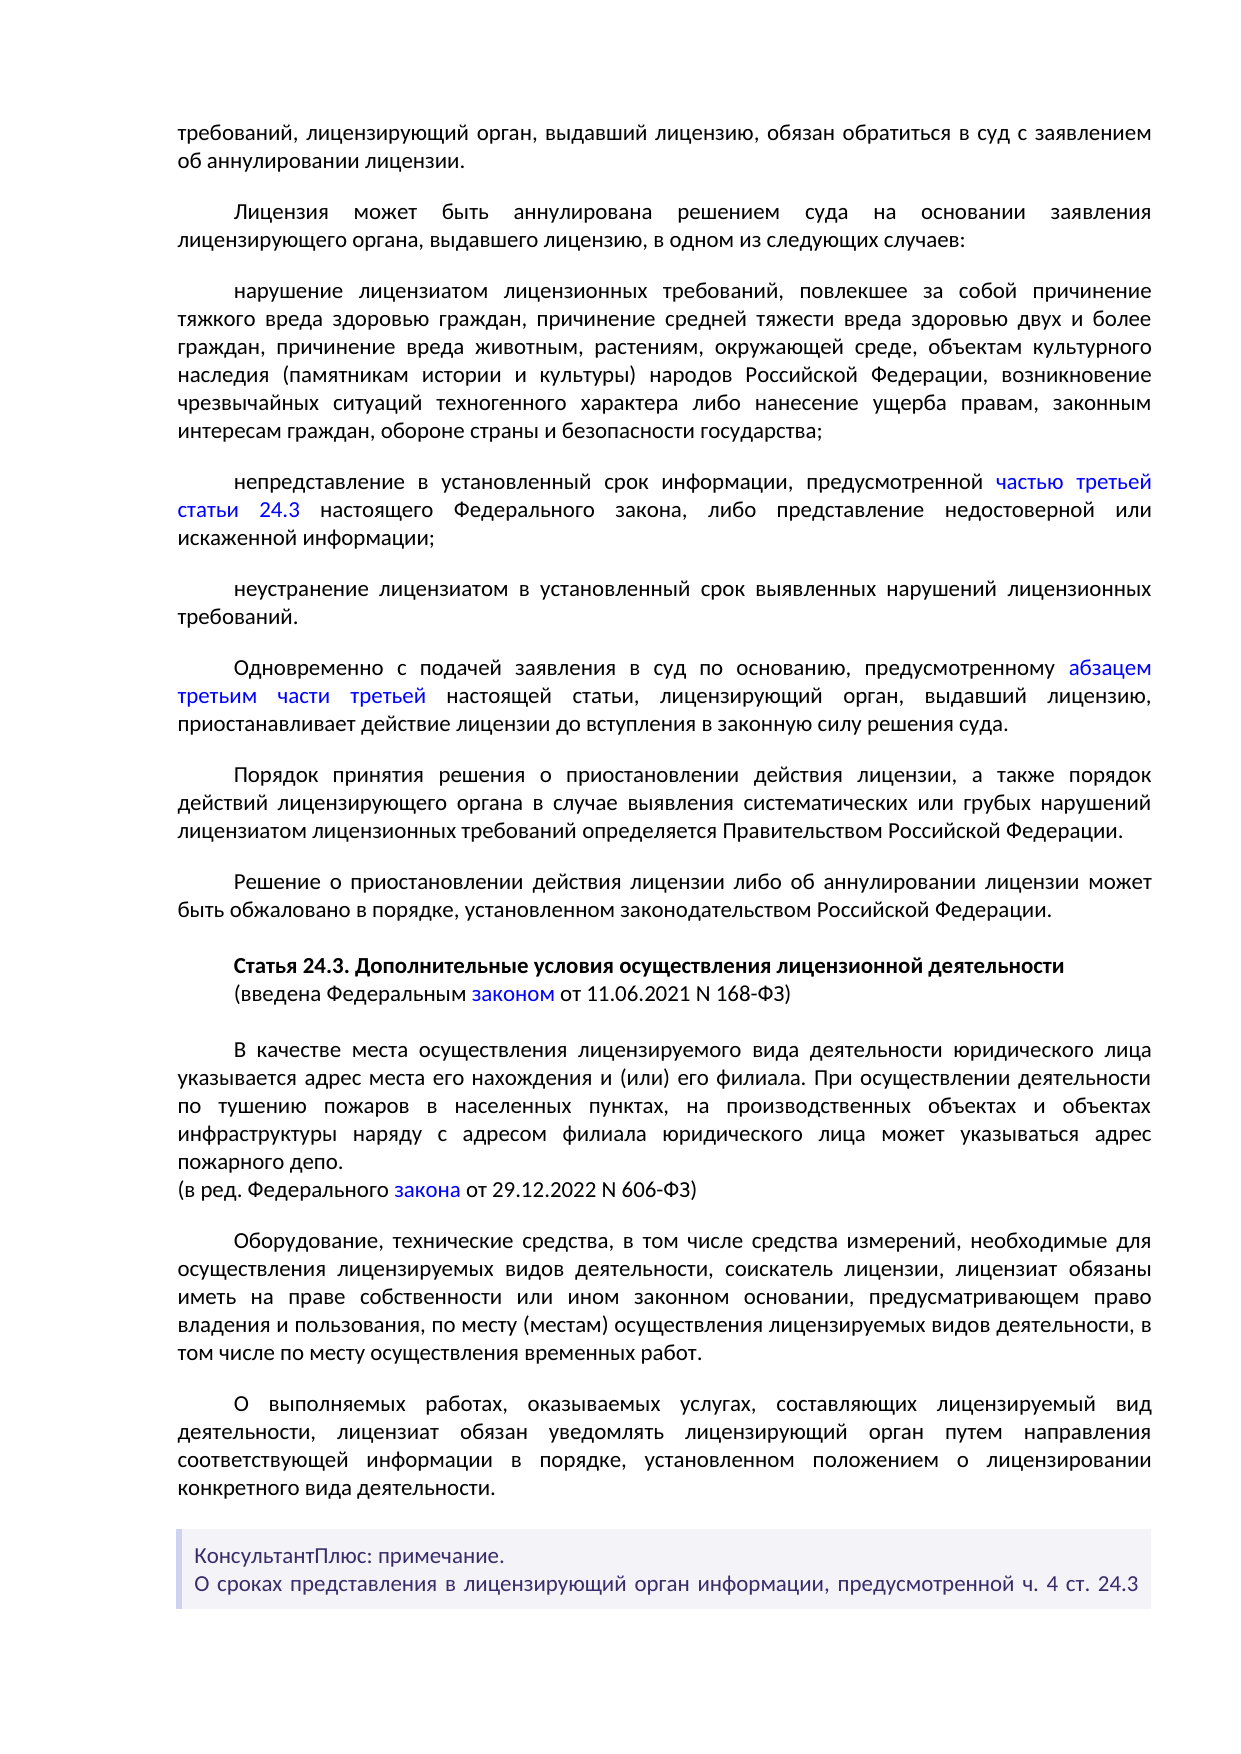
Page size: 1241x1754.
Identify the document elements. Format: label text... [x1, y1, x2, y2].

title Статья 24.3. Дополнительные условия осуществления лицензионной деятельности [177, 951, 1152, 979]
text (в ред. Федерального закона от 29.12.2022 N 606-ФЗ) [177, 1175, 1152, 1203]
text (введена Федеральным законом от 11.06.2021 N 168-ФЗ) [177, 979, 1152, 1007]
text Одновременно с подачей заявления в суд по основанию, предусмотренному абзацем третьим части третьей настоящей статьи, лицензирующий орган, выдавший лицензию, приостанавливает действие лицензии до вступления в законную силу решения суда. [177, 653, 1152, 737]
text В качестве места осуществления лицензируемого вида деятельности юридического лица указывается адрес места его нахождения и (или) его филиала. При осуществлении деятельности по тушению пожаров в населенных пунктах, на производственных объектах и объектах инфраструктуры наряду с адресом филиала юридического лица может указываться адрес пожарного депо. [177, 1035, 1152, 1175]
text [177, 118, 1152, 174]
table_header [194, 1529, 1139, 1609]
text Порядок принятия решения о приостановлении действия лицензии, а также порядок действий лицензирующего органа в случае выявления систематических или грубых нарушений лицензиатом лицензионных требований определяется Правительством Российской Федерации. [177, 760, 1152, 844]
table_header [176, 1529, 182, 1609]
text Оборудование, технические средства, в том числе средства измерений, необходимые для осуществления лицензируемых видов деятельности, соискатель лицензии, лицензиат обязаны иметь на праве собственности или ином законном основании, предусматривающем право владения и пользования, по месту (местам) осуществления лицензируемых видов деятельности, в том числе по месту осуществления временных работ. [177, 1226, 1152, 1366]
text непредставление в установленный срок информации, предусмотренной частью третьей статьи 24.3 настоящего Федерального закона, либо представление недостоверной или искаженной информации; [177, 467, 1152, 551]
text неустранение лицензиатом в установленный срок выявленных нарушений лицензионных требований. [177, 574, 1152, 630]
text О выполняемых работах, оказываемых услугах, составляющих лицензируемый вид деятельности, лицензиат обязан уведомлять лицензирующий орган путем направления соответствующей информации в порядке, установленном положением о лицензировании конкретного вида деятельности. [177, 1389, 1152, 1501]
text Лицензия может быть аннулирована решением суда на основании заявления лицензирующего органа, выдавшего лицензию, в одном из следующих случаев: [177, 197, 1152, 253]
table_header [182, 1529, 194, 1609]
text нарушение лицензиатом лицензионных требований, повлекшее за собой причинение тяжкого вреда здоровью граждан, причинение средней тяжести вреда здоровью двух и более граждан, причинение вреда животным, растениям, окружающей среде, объектам культурного наследия (памятникам истории и культуры) народов Российской Федерации, возникновение чрезвычайных ситуаций техногенного характера либо нанесение ущерба правам, законным интересам граждан, обороне страны и безопасности государства; [177, 276, 1152, 444]
table_header [1139, 1529, 1151, 1609]
text Решение о приостановлении действия лицензии либо об аннулировании лицензии может быть обжаловано в порядке, установленном законодательством Российской Федерации. [177, 867, 1152, 923]
